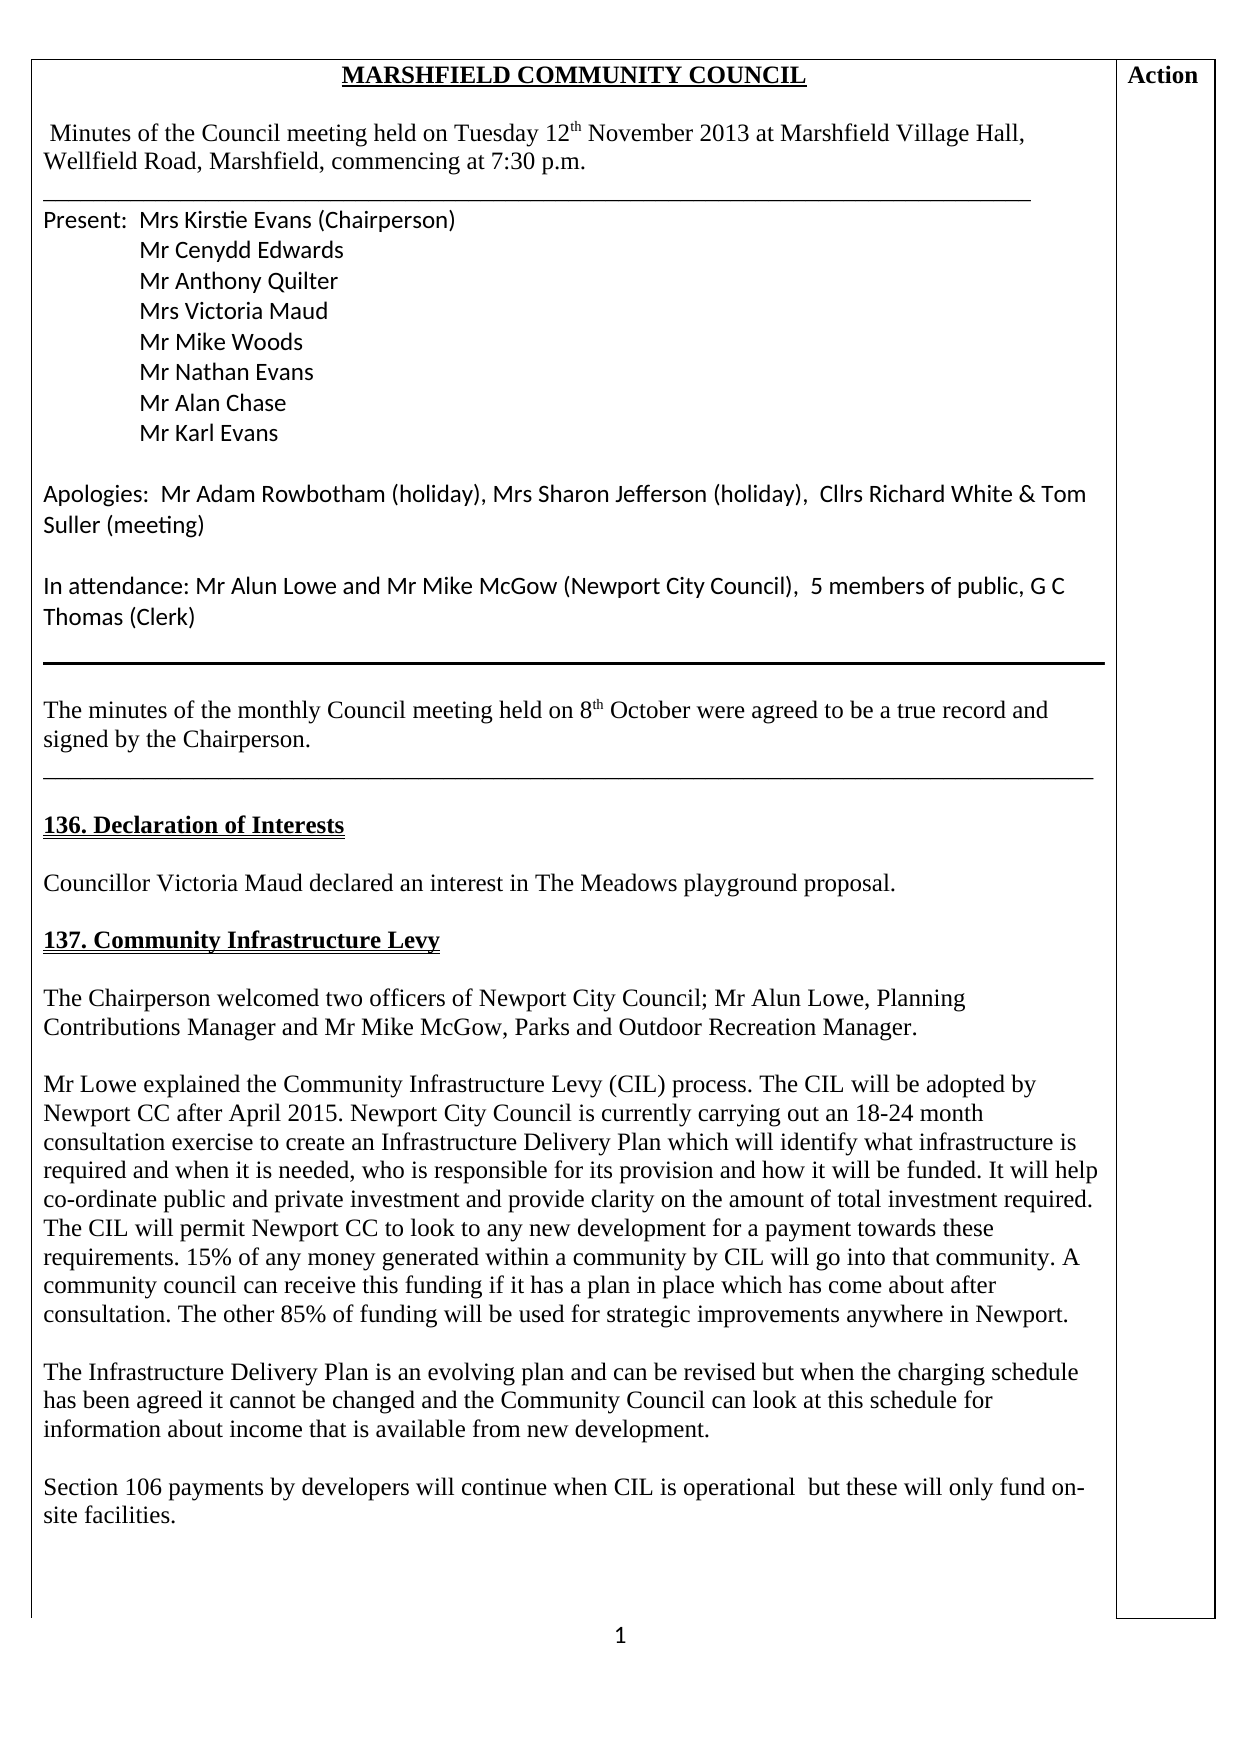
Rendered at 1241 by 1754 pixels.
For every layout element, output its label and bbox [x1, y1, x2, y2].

table_header [1117, 60, 1214, 1618]
table_header [32, 60, 1116, 1618]
